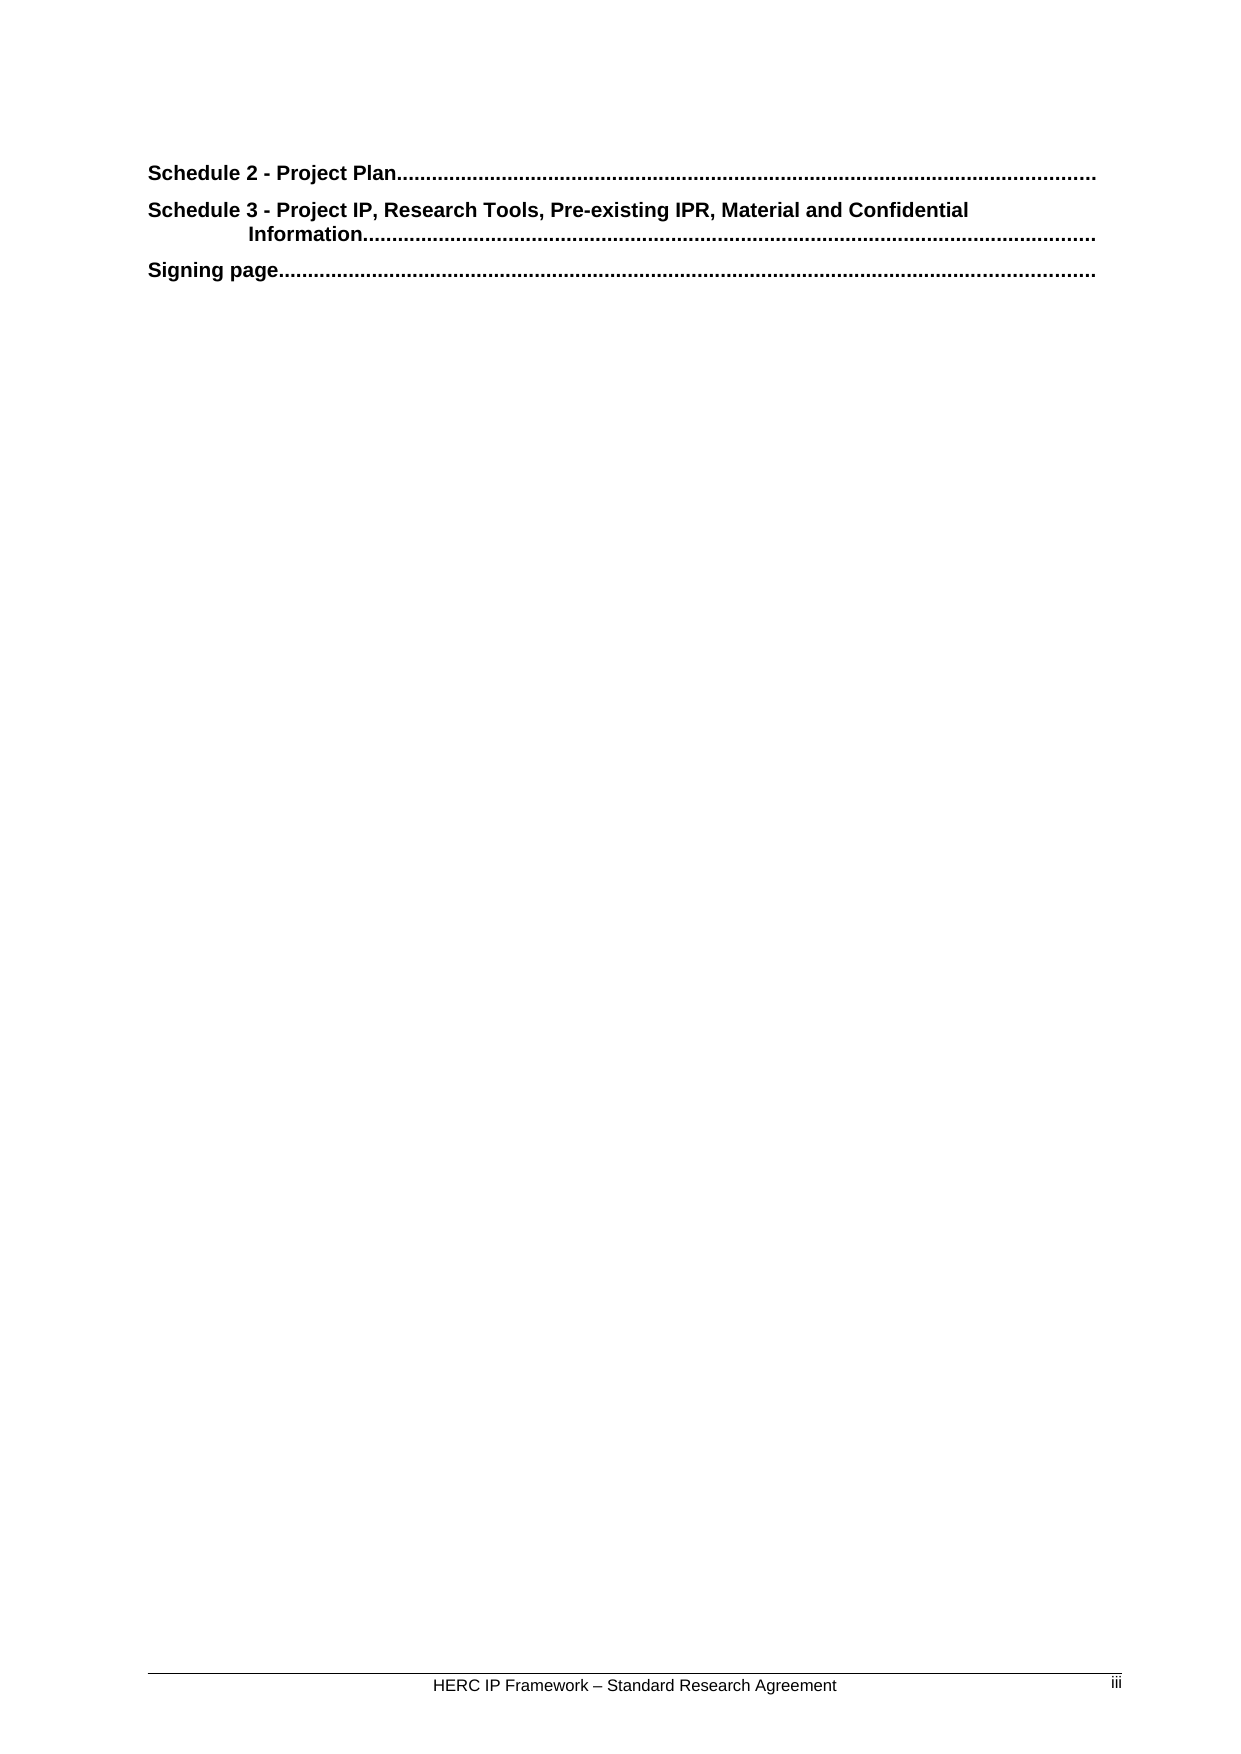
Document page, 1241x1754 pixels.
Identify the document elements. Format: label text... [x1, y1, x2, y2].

text Schedule 2 - Project Plan 33 [148, 161, 1004, 185]
text Signing page 40 [148, 258, 1004, 282]
text Schedule 3 - Project IP, Research Tools, Pre-existing IPR, Material and Confidential Information 35 [148, 198, 1004, 246]
